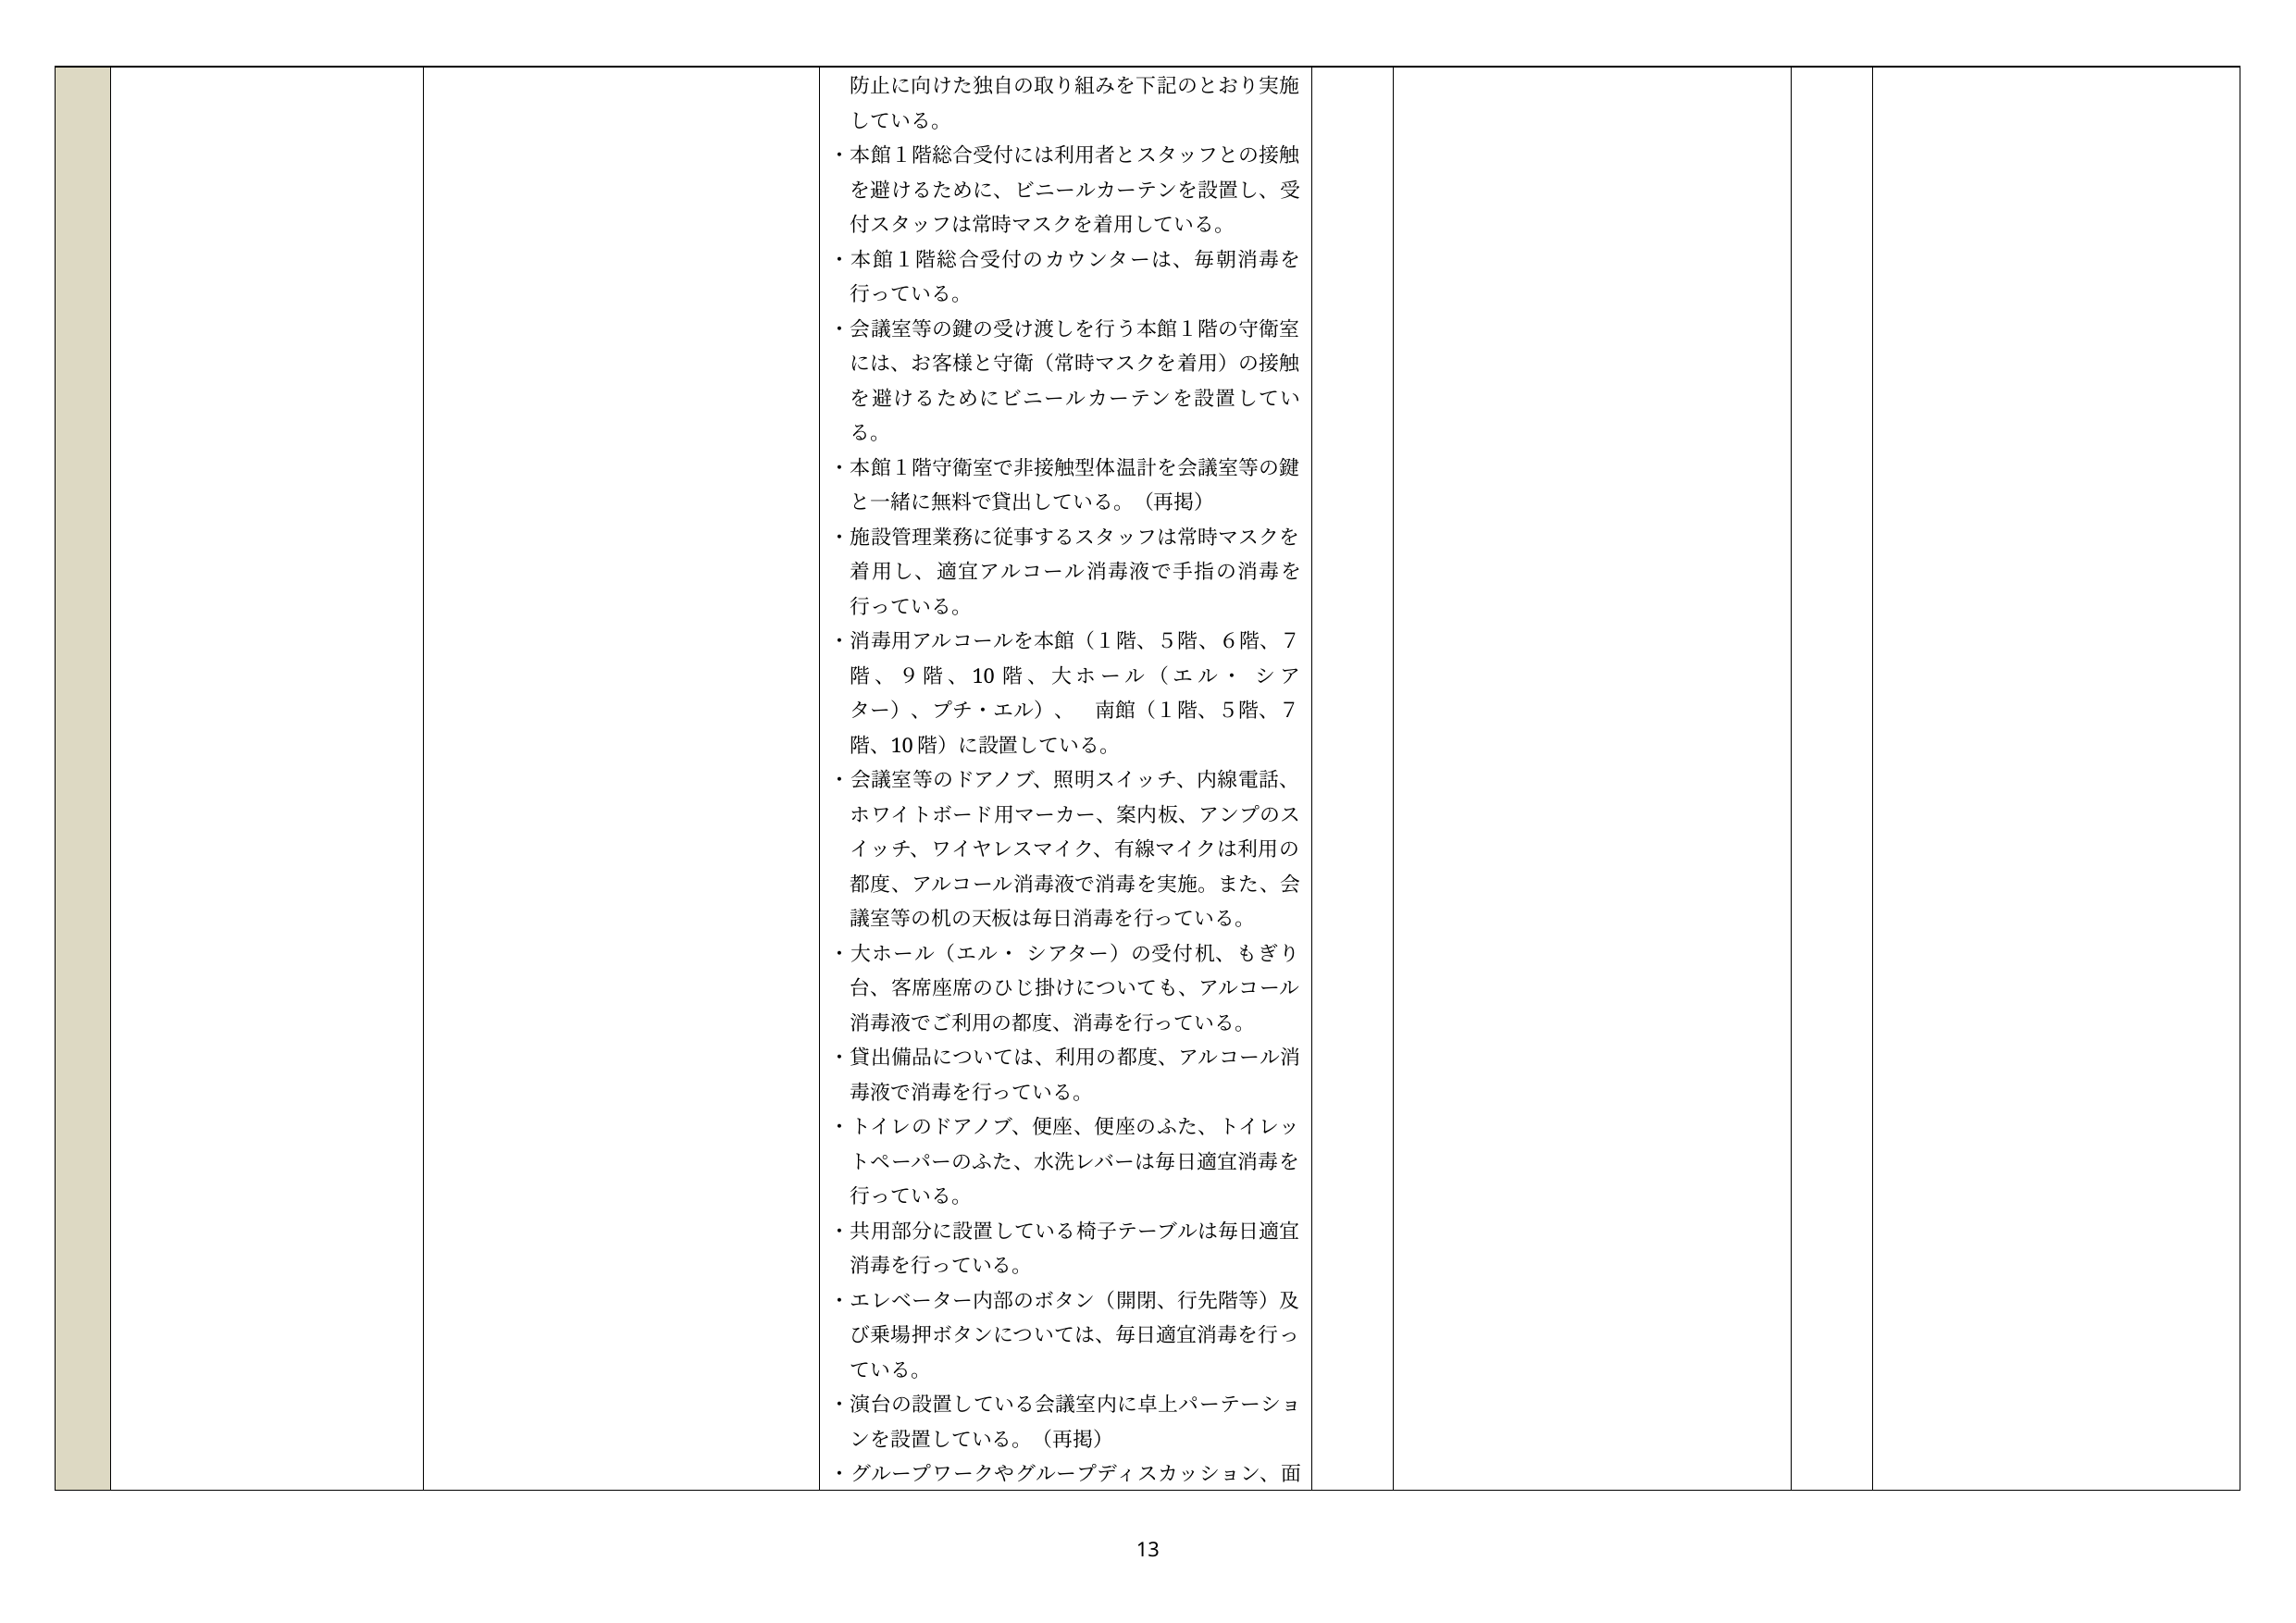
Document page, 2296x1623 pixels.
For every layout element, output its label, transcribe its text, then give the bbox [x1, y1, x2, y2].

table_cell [1873, 68, 2240, 1490]
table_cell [1394, 68, 1791, 1490]
table_cell Ａ [1312, 68, 1393, 1490]
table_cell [111, 68, 423, 1490]
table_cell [820, 68, 1311, 1490]
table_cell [424, 68, 819, 1490]
table_cell Ｂ [1792, 68, 1872, 1490]
